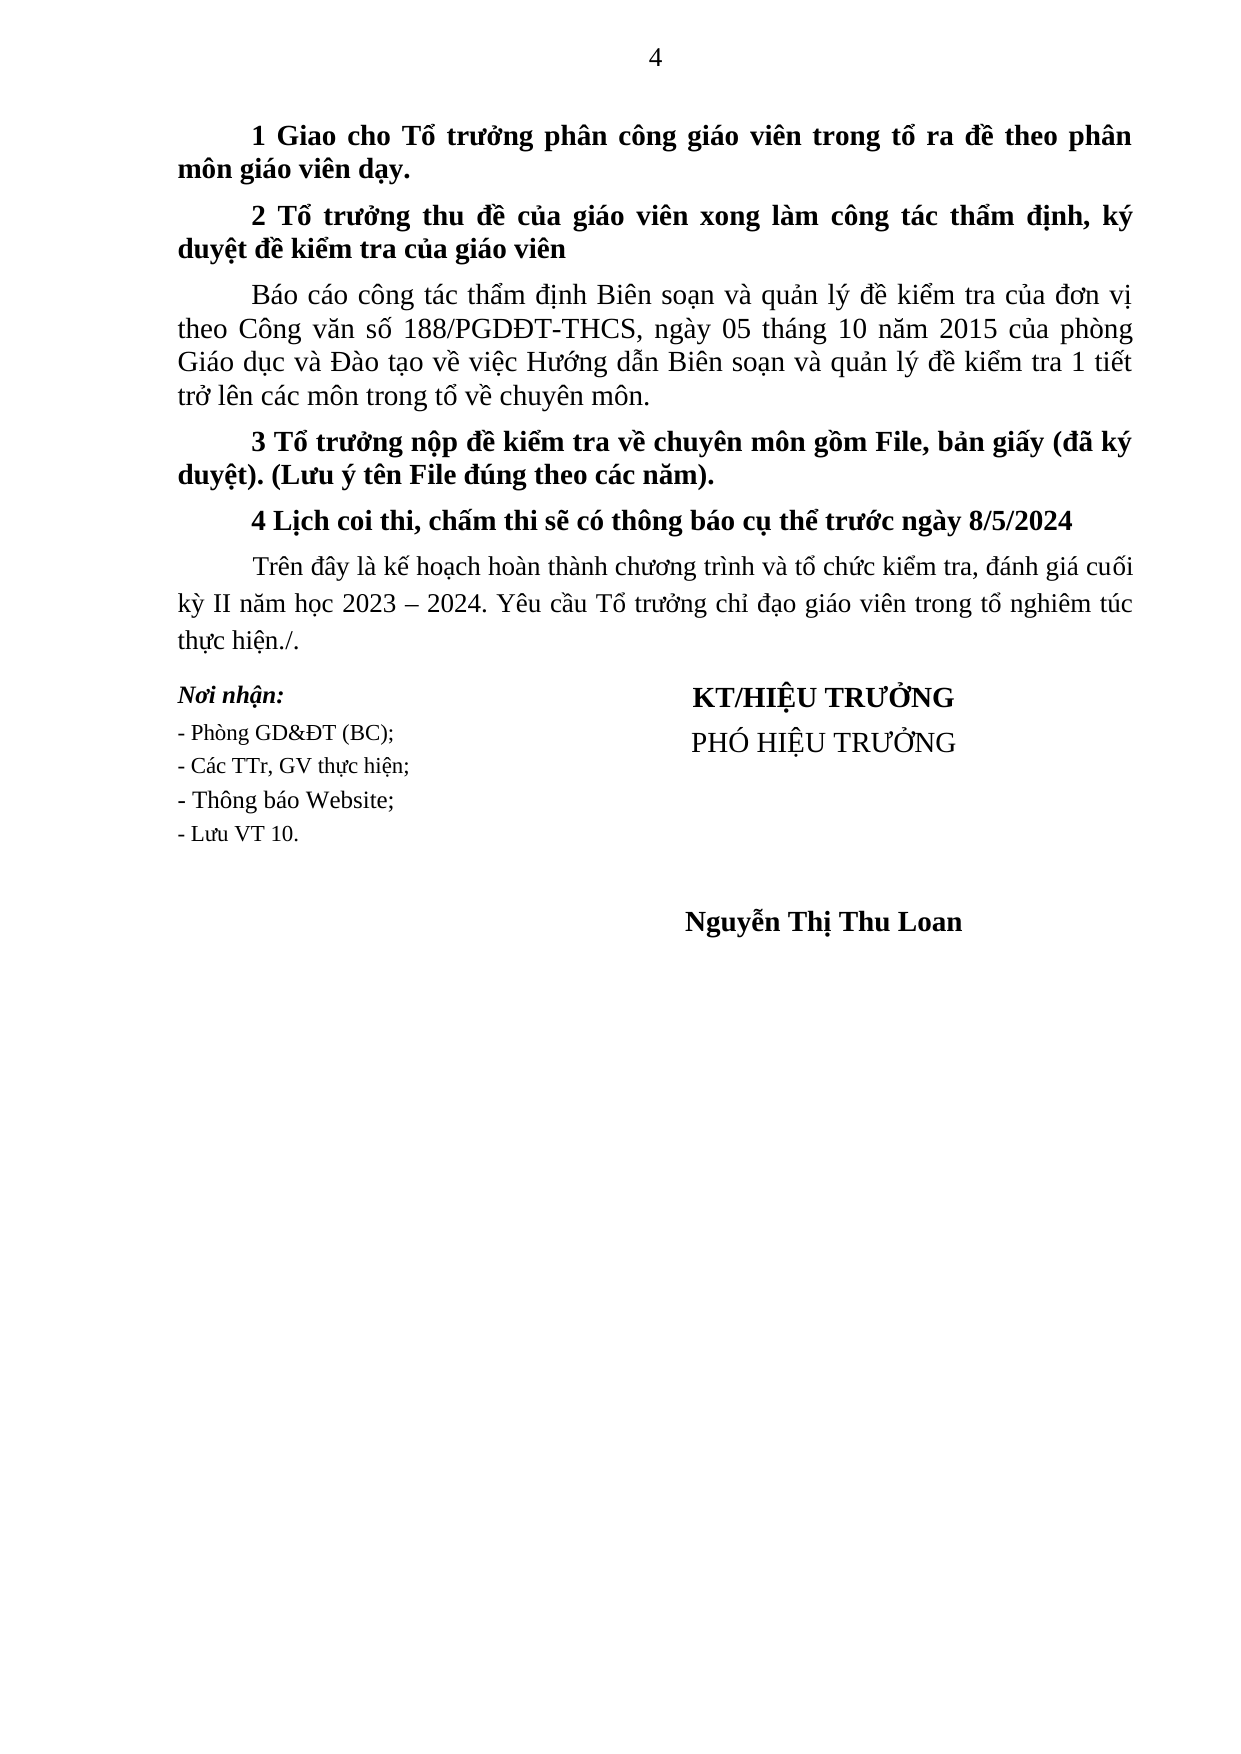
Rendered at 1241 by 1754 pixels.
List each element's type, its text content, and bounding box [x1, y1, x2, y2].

text Trên đây là kế hoạch hoàn thành chương trình và tổ chức kiểm tra, đánh giá cuối kỳ II năm học 2023 – 2024. Yêu cầu Tổ trưởng chỉ đạo giáo viên trong tổ nghiêm túc thực hiện./. [177, 549, 1134, 655]
text Báo cáo công tác thẩm định Biên soạn và quản lý đề kiểm tra của đơn vị theo Công văn số 188/PGDĐT-THCS, ngày 05 tháng 10 năm 2015 của phòng Giáo dục và Đào tạo về việc Hướng dẫn Biên soạn và quản lý đề kiểm tra 1 tiết trở lên các môn trong tổ về chuyên môn. [177, 277, 1134, 411]
table_header Nơi nhận: - Phòng GD&ĐT (BC); - Các TTr, GV thực hiện; - Thông báo Website; - Lưu VT 10. [166, 674, 502, 949]
table_header KT/HIỆU TRƯỞNG PHÓ HIỆU TRƯỞNG Nguyễn Thị Thu Loan [502, 674, 1145, 949]
text 2 Tổ trưởng thu đề của giáo viên xong làm công tác thẩm định, ký duyệt đề kiểm tra của giáo viên [177, 198, 1134, 265]
text 1 Giao cho Tổ trưởng phân công giáo viên trong tổ ra đề theo phân môn giáo viên dạy. [177, 118, 1134, 185]
text 4 Lịch coi thi, chấm thi sẽ có thông báo cụ thể trước ngày 8/5/2024 [177, 503, 1134, 537]
text 3 Tổ trưởng nộp đề kiểm tra về chuyên môn gồm File, bản giấy (đã ký duyệt). (Lưu ý tên File đúng theo các năm). [177, 424, 1134, 491]
